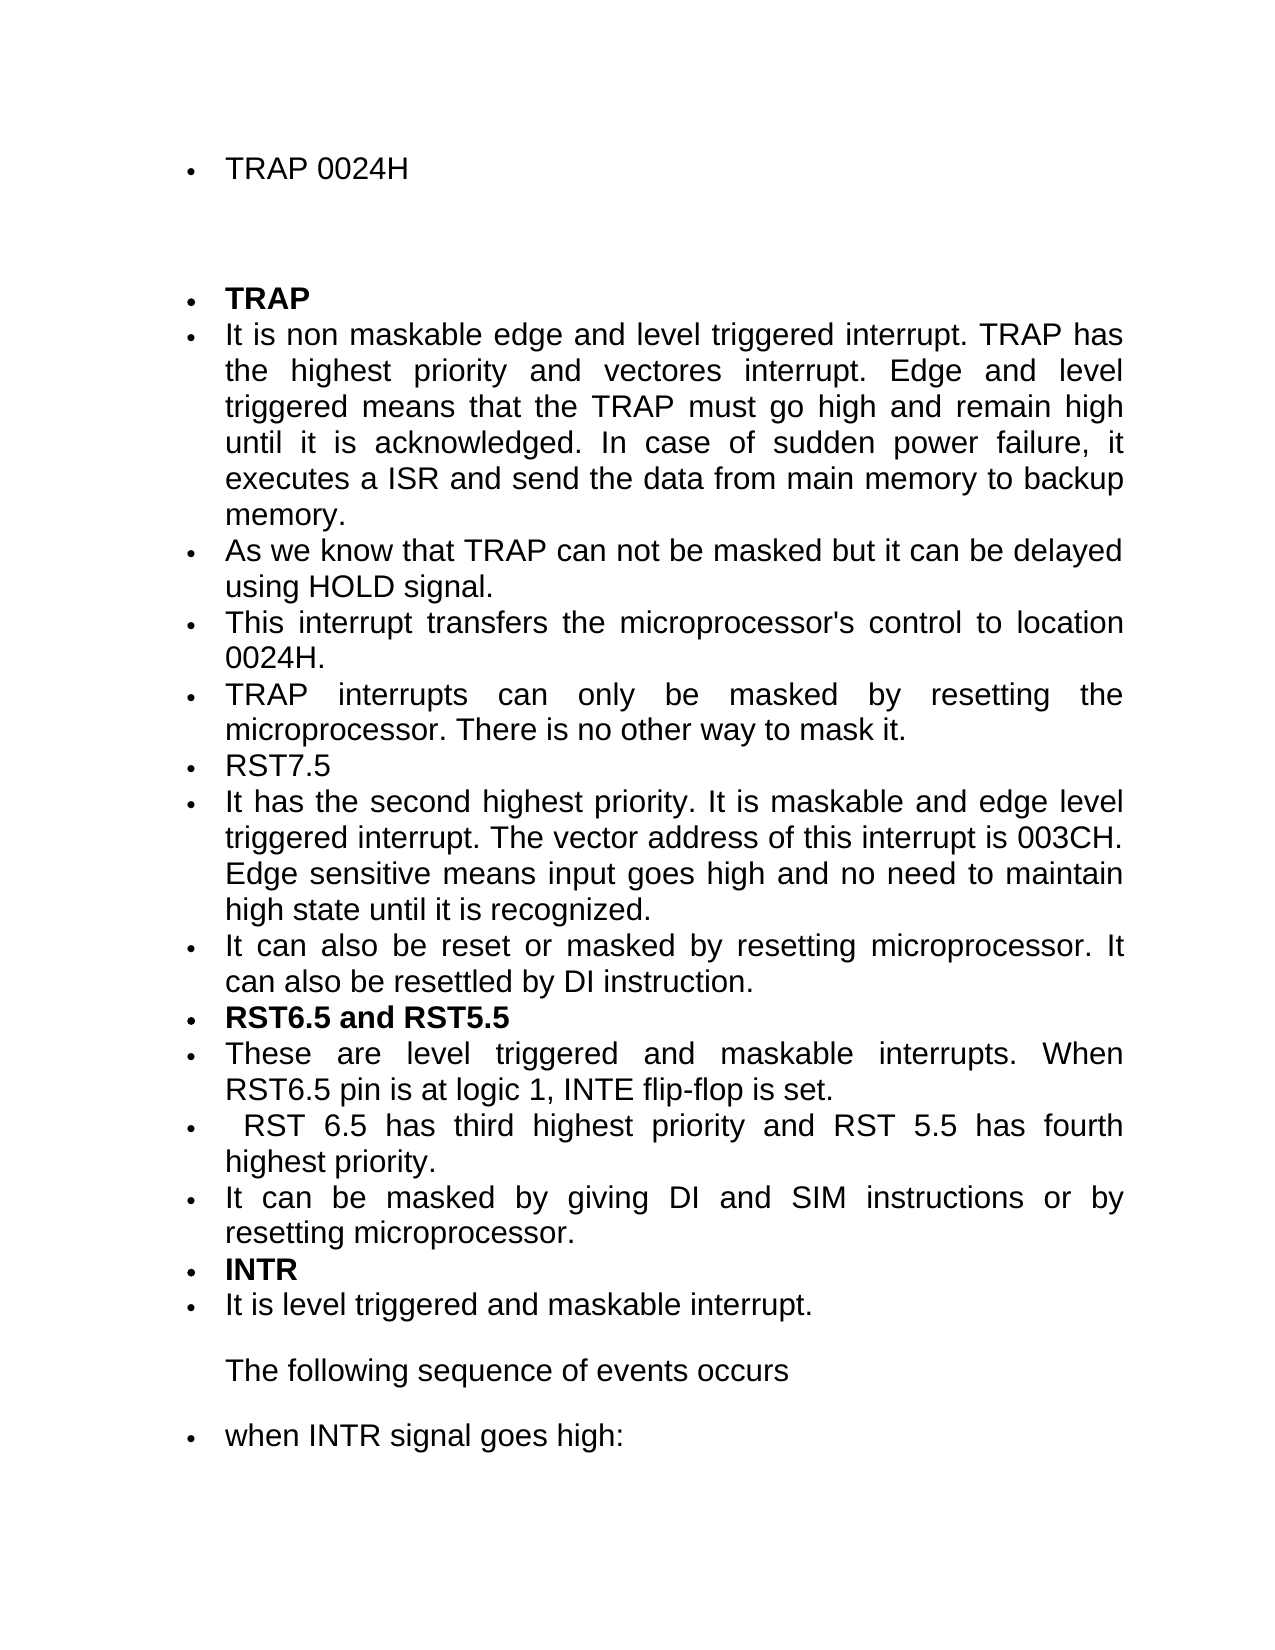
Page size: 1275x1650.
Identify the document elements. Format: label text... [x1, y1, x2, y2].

list RST6.5 and RST5.5 [187, 999, 1125, 1035]
list These are level triggered and maskable interrupts. When RST6.5 pin is at logic 1, INTE flip-flop is set. [187, 1035, 1125, 1107]
list This interrupt transfers the microprocessor's control to location 0024H. [187, 604, 1125, 676]
list It is level triggered and maskable interrupt. [187, 1286, 1125, 1322]
list TRAP 0024H [187, 150, 1125, 186]
list TRAP [187, 280, 1125, 316]
text The following sequence of events occurs [225, 1352, 1125, 1387]
list INTR [187, 1251, 1125, 1286]
list TRAP interrupts can only be masked by resetting the microprocessor. There is no other way to mask it. [187, 676, 1125, 747]
list It can also be reset or masked by resetting microprocessor. It can also be resettled by DI instruction. [187, 927, 1125, 999]
list RST7.5 [187, 747, 1125, 783]
list It has the second highest priority. It is maskable and edge level triggered interrupt. The vector address of this interrupt is 003CH. Edge sensitive means input goes high and no need to maintain high state until it is recognized. [187, 783, 1125, 927]
list It is non maskable edge and level triggered interrupt. TRAP has the highest priority and vectores interrupt. Edge and level triggered means that the TRAP must go high and remain high until it is acknowledged. In case of sudden power failure, it executes a ISR and send the data from main memory to backup memory. [187, 316, 1125, 532]
list RST 6.5 has third highest priority and RST 5.5 has fourth highest priority. [187, 1107, 1125, 1179]
list when INTR signal goes high: [187, 1417, 1125, 1453]
list As we know that TRAP can not be masked but it can be delayed using HOLD signal. [187, 532, 1125, 604]
list It can be masked by giving DI and SIM instructions or by resetting microprocessor. [187, 1179, 1125, 1251]
